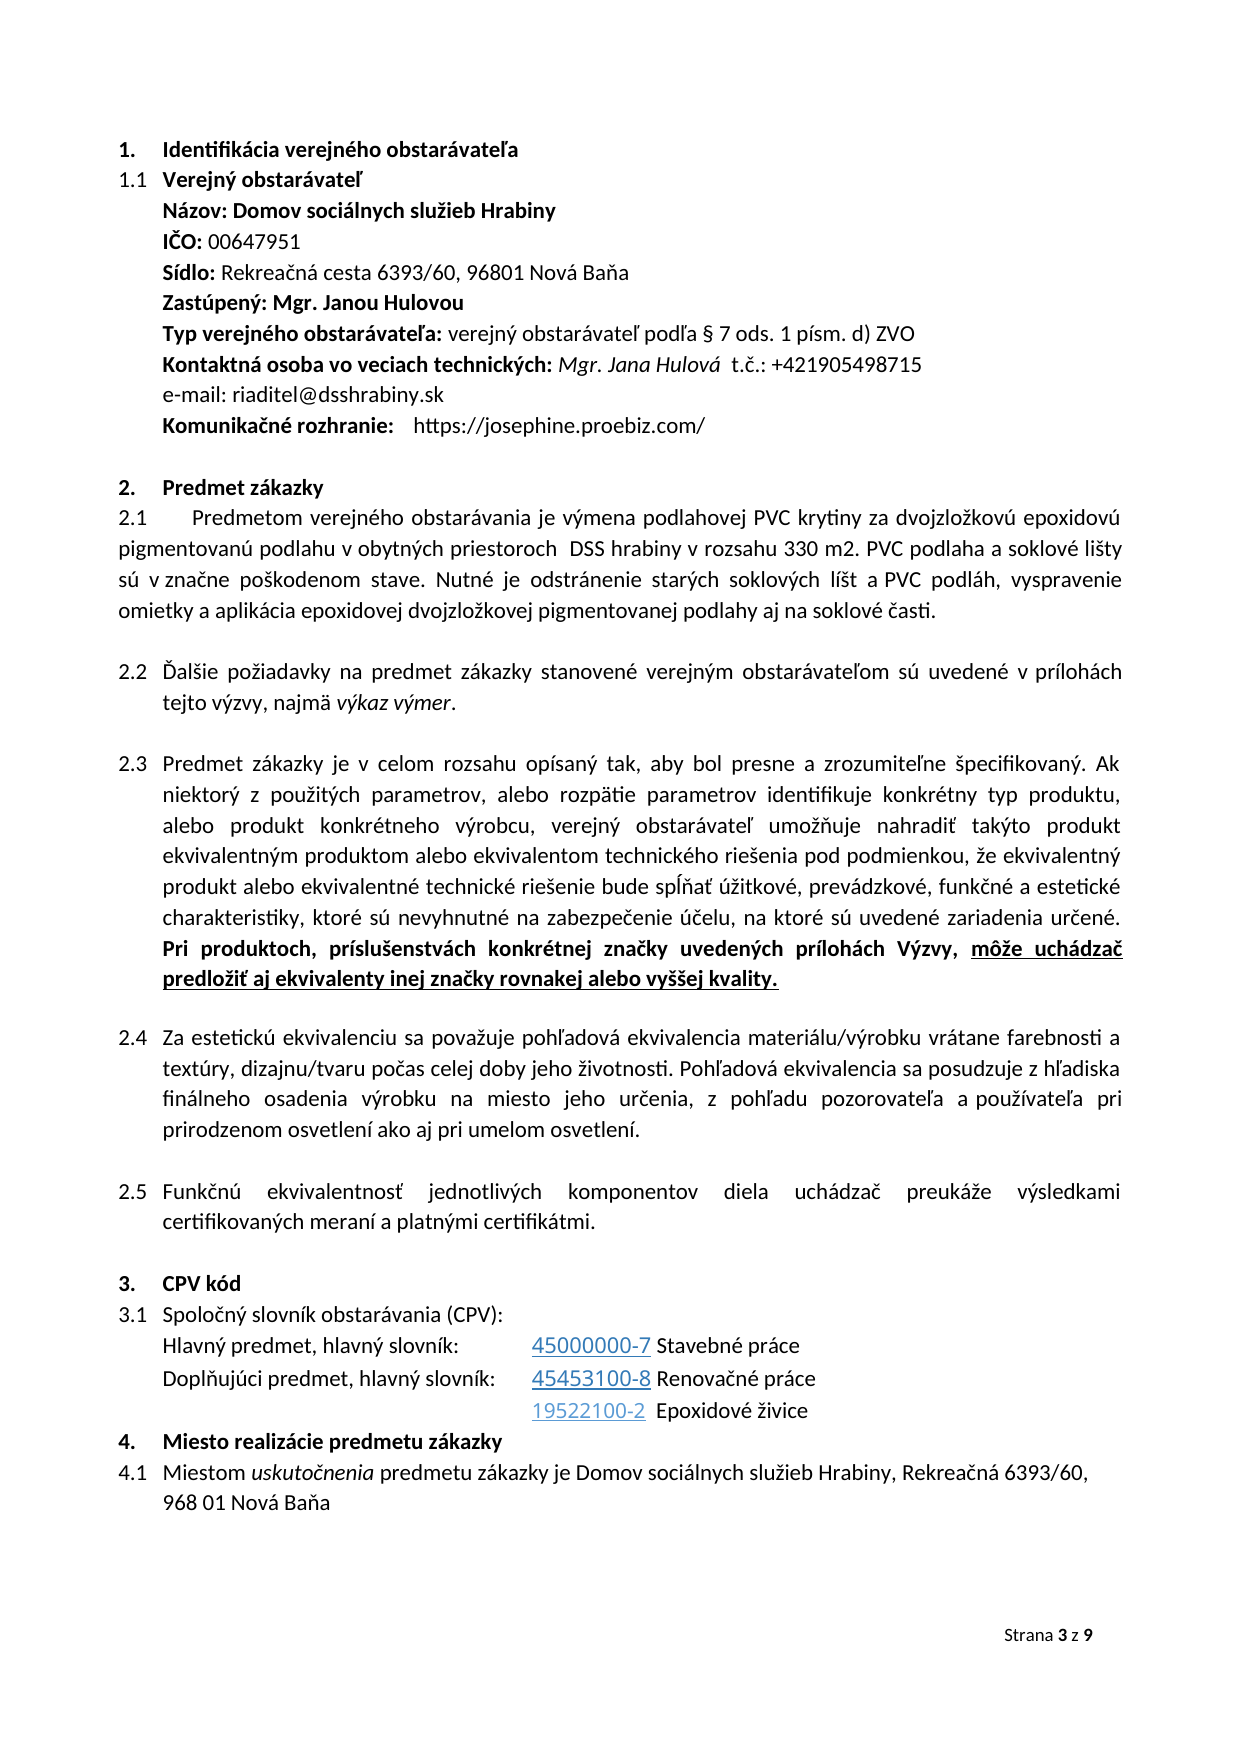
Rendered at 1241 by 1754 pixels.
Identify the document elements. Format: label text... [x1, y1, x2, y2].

list Verejný obstarávateľ [118, 166, 1122, 193]
text Typ verejného obstarávateľa: verejný obstarávateľ podľa § 7 ods. 1 písm. d) ZVO [162, 319, 1122, 347]
list Spoločný slovník obstarávania (CPV): [118, 1300, 1122, 1328]
text IČO: 00647951 [118, 227, 1122, 255]
list Predmetom verejného obstarávania je výmena podlahovej PVC krytiny za dvojzložkovú epoxidovú pigmentovanú podlahu v obytných priestoroch DSS hrabiny v rozsahu 330 m2. PVC podlaha a soklové lišty sú v značne poškodenom stave. Nutné je odstránenie starých soklových líšt a PVC podláh, vyspravenie omietky a aplikácia epoxidovej dvojzložkovej pigmentovanej podlahy aj na soklové časti. [118, 503, 1122, 624]
list Identifikácia verejného obstarávateľa [118, 135, 1122, 163]
list Miestom uskutočnenia predmetu zákazky je Domov sociálnych služieb Hrabiny, Rekreačná 6393/60, [118, 1458, 1122, 1486]
text Zastúpený: Mgr. Janou Hulovou [118, 288, 1122, 316]
text e-mail: riaditel@dsshrabiny.sk [162, 381, 1122, 409]
list Doplňujúci predmet, hlavný slovník: 45453100-8 Renovačné práce [162, 1363, 532, 1393]
list Predmet zákazky je v celom rozsahu opísaný tak, aby bol presne a zrozumiteľne špecifikovaný. Ak niektorý z použitých parametrov, alebo rozpätie parametrov identifikuje konkrétny typ produktu, alebo produkt konkrétneho výrobcu, verejný obstarávateľ umožňuje nahradiť takýto produkt ekvivalentným produktom alebo ekvivalentom technického riešenia pod podmienkou, že ekvivalentný produkt alebo ekvivalentné technické riešenie bude spĺňať úžitkové, prevádzkové, funkčné a estetické charakteristiky, ktoré sú nevyhnutné na zabezpečenie účelu, na ktoré sú uvedené zariadenia určené. Pri produktoch, príslušenstvách konkrétnej značky uvedených prílohách Výzvy, môže uchádzač predložiť aj ekvivalenty inej značky rovnakej alebo vyššej kvality. [118, 749, 1122, 992]
list Funkčnú ekvivalentnosť jednotlivých komponentov diela uchádzač preukáže výsledkami certifikovaných meraní a platnými certifikátmi. [118, 1177, 1122, 1236]
list 19522100-2 Epoxidové živice [162, 1396, 1122, 1424]
subtitle Miesto realizácie predmetu zákazky [118, 1427, 1092, 1455]
text Kontaktná osoba vo veciach technických: Mgr. Jana Hulová t.č.: +421905498715 [162, 350, 1122, 378]
list Doplňujúci predmet, hlavný slovník: 45453100-8 Renovačné práce [651, 1363, 1122, 1393]
list 968 01 Nová Baňa [162, 1488, 1122, 1517]
text Sídlo: Rekreačná cesta 6393/60, 96801 Nová Baňa [118, 258, 1122, 286]
text Komunikačné rozhranie: https://josephine.proebiz.com/ [119, 411, 1122, 439]
list Za estetickú ekvivalenciu sa považuje pohľadová ekvivalencia materiálu/výrobku vrátane farebnosti a textúry, dizajnu/tvaru počas celej doby jeho životnosti. Pohľadová ekvivalencia sa posudzuje z hľadiska finálneho osadenia výrobku na miesto jeho určenia, z pohľadu pozorovateľa a používateľa pri prirodzenom osvetlení ako aj pri umelom osvetlení. [118, 1023, 1122, 1143]
subtitle Predmet zákazky [118, 473, 1092, 501]
list CPV kód [118, 1269, 1122, 1297]
list Ďalšie požiadavky na predmet zákazky stanovené verejným obstarávateľom sú uvedené v prílohách tejto výzvy, najmä výkaz výmer. [118, 657, 1122, 716]
list Hlavný predmet, hlavný slovník: 45000000-7 Stavebné práce [651, 1330, 1122, 1360]
list Hlavný predmet, hlavný slovník: 45000000-7 Stavebné práce [162, 1330, 532, 1360]
text Názov: Domov sociálnych služieb Hrabiny [118, 196, 1122, 224]
